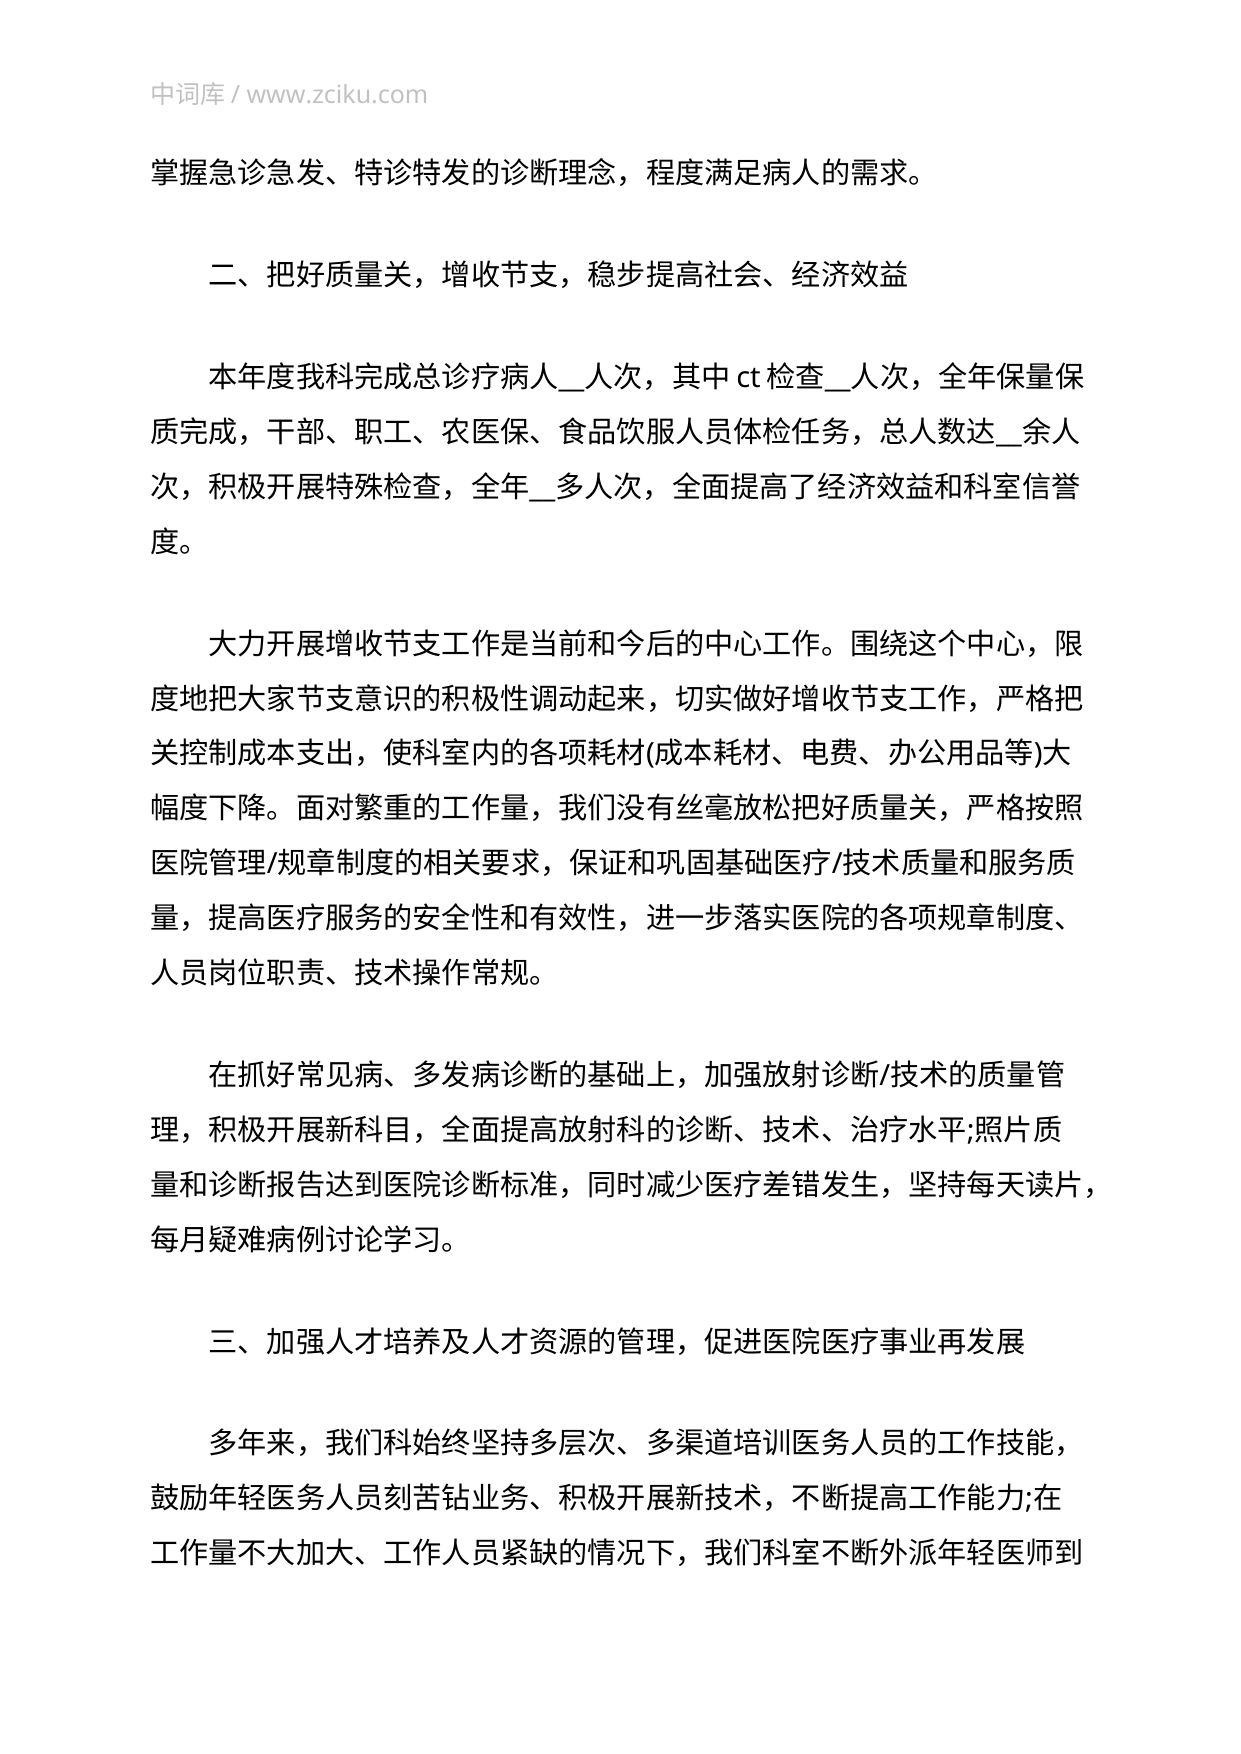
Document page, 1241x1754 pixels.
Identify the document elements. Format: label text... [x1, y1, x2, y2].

text 三、加强人才培养及人才资源的管理，促进医院医疗事业再发展 [150, 1318, 1090, 1361]
text 二、把好质量关，增收节支，稳步提高社会、经济效益 [150, 252, 1090, 294]
text 大力开展增收节支工作是当前和今后的中心工作。围绕这个中心，限度地把大家节支意识的积极性调动起来，切实做好增收节支工作，严格把关控制成本支出，使科室内的各项耗材(成本耗材、电费、办公用品等)大幅度下降。面对繁重的工作量，我们没有丝毫放松把好质量关，严格按照医院管理/规章制度的相关要求，保证和巩固基础医疗/技术质量和服务质量，提高医疗服务的安全性和有效性，进一步落实医院的各项规章制度、人员岗位职责、技术操作常规。 [150, 620, 1090, 992]
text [150, 1420, 1090, 1572]
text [150, 150, 1090, 192]
text 在抓好常见病、多发病诊断的基础上，加强放射诊断/技术的质量管理，积极开展新科目，全面提高放射科的诊断、技术、治疗水平;照片质量和诊断报告达到医院诊断标准，同时减少医疗差错发生，坚持每天读片，每月疑难病例讨论学习。 [150, 1052, 1090, 1259]
text 本年度我科完成总诊疗病人__人次，其中ct检查__人次，全年保量保质完成，干部、职工、农医保、食品饮服人员体检任务，总人数达__余人次，积极开展特殊检查，全年__多人次，全面提高了经济效益和科室信誉度。 [150, 353, 1090, 561]
